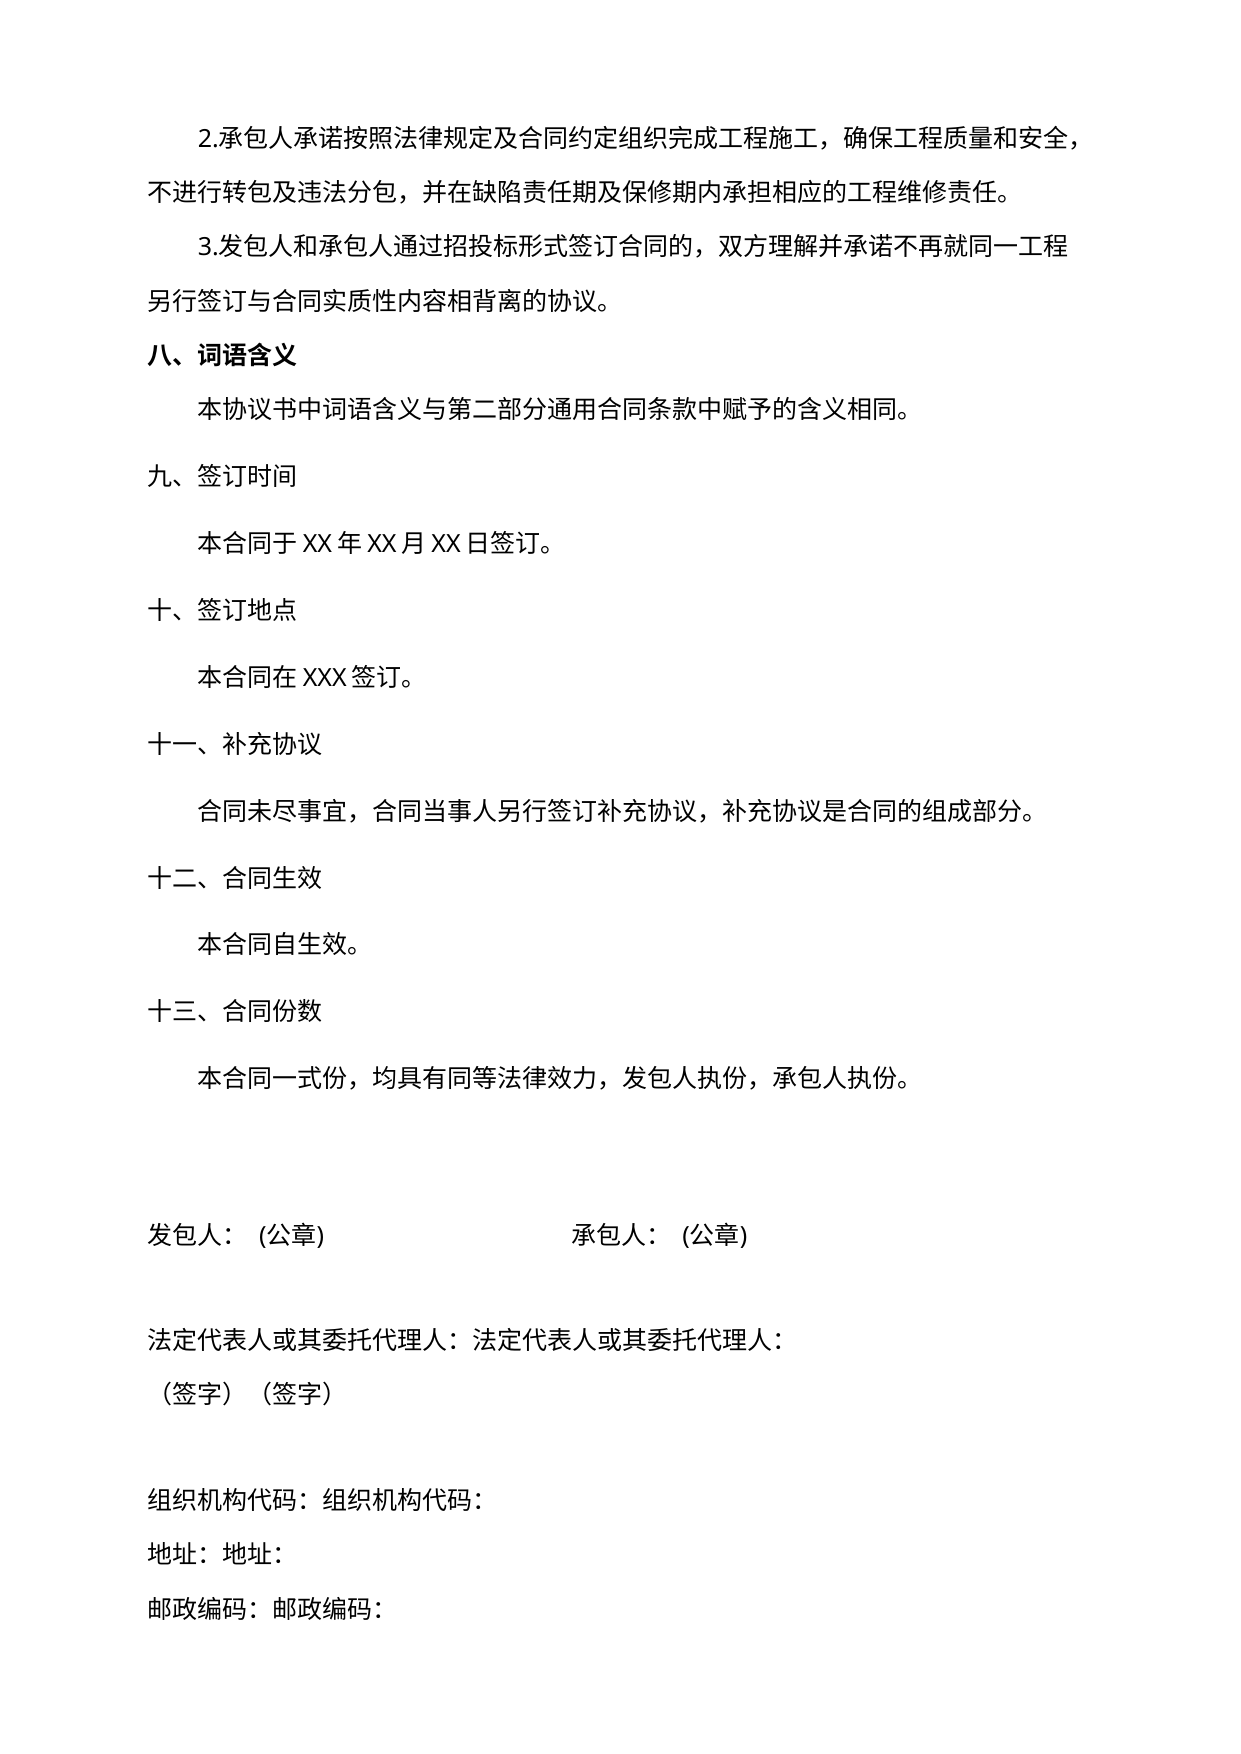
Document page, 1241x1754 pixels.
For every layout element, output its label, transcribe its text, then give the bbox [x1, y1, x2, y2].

text 法定代表人或其委托代理人：法定代表人或其委托代理人： [148, 1321, 1092, 1357]
text （签字）（签字） [148, 1375, 1092, 1411]
text 本协议书中词语含义与第二部分通用合同条款中赋予的含义相同。 [148, 390, 1092, 426]
text 本合同一式份，均具有同等法律效力，发包人执份，承包人执份。 [148, 1059, 1092, 1095]
text 发包人： (公章) 承包人： (公章) [148, 1215, 1092, 1251]
text 合同未尽事宜，合同当事人另行签订补充协议，补充协议是合同的组成部分。 [148, 791, 1092, 827]
text 本合同于XX年XX月XX日签订。 [148, 524, 1092, 560]
text 2.承包人承诺按照法律规定及合同约定组织完成工程施工，确保工程质量和安全，不进行转包及违法分包，并在缺陷责任期及保修期内承担相应的工程维修责任。 [148, 118, 1092, 209]
text 九、签订时间 [148, 457, 1092, 493]
text 十、签订地点 [148, 591, 1092, 627]
text 八、词语含义 [148, 336, 1092, 372]
text 3.发包人和承包人通过招投标形式签订合同的，双方理解并承诺不再就同一工程另行签订与合同实质性内容相背离的协议。 [148, 227, 1092, 317]
text 组织机构代码：组织机构代码： [148, 1480, 1092, 1517]
text 本合同自生效。 [148, 925, 1092, 961]
text 十一、补充协议 [148, 724, 1092, 761]
text 地址：地址： [148, 1535, 1092, 1571]
text 十二、合同生效 [148, 858, 1092, 894]
text 本合同在XXX签订。 [148, 657, 1092, 694]
text 邮政编码：邮政编码： [148, 1589, 1092, 1625]
text 十三、合同份数 [148, 992, 1092, 1028]
